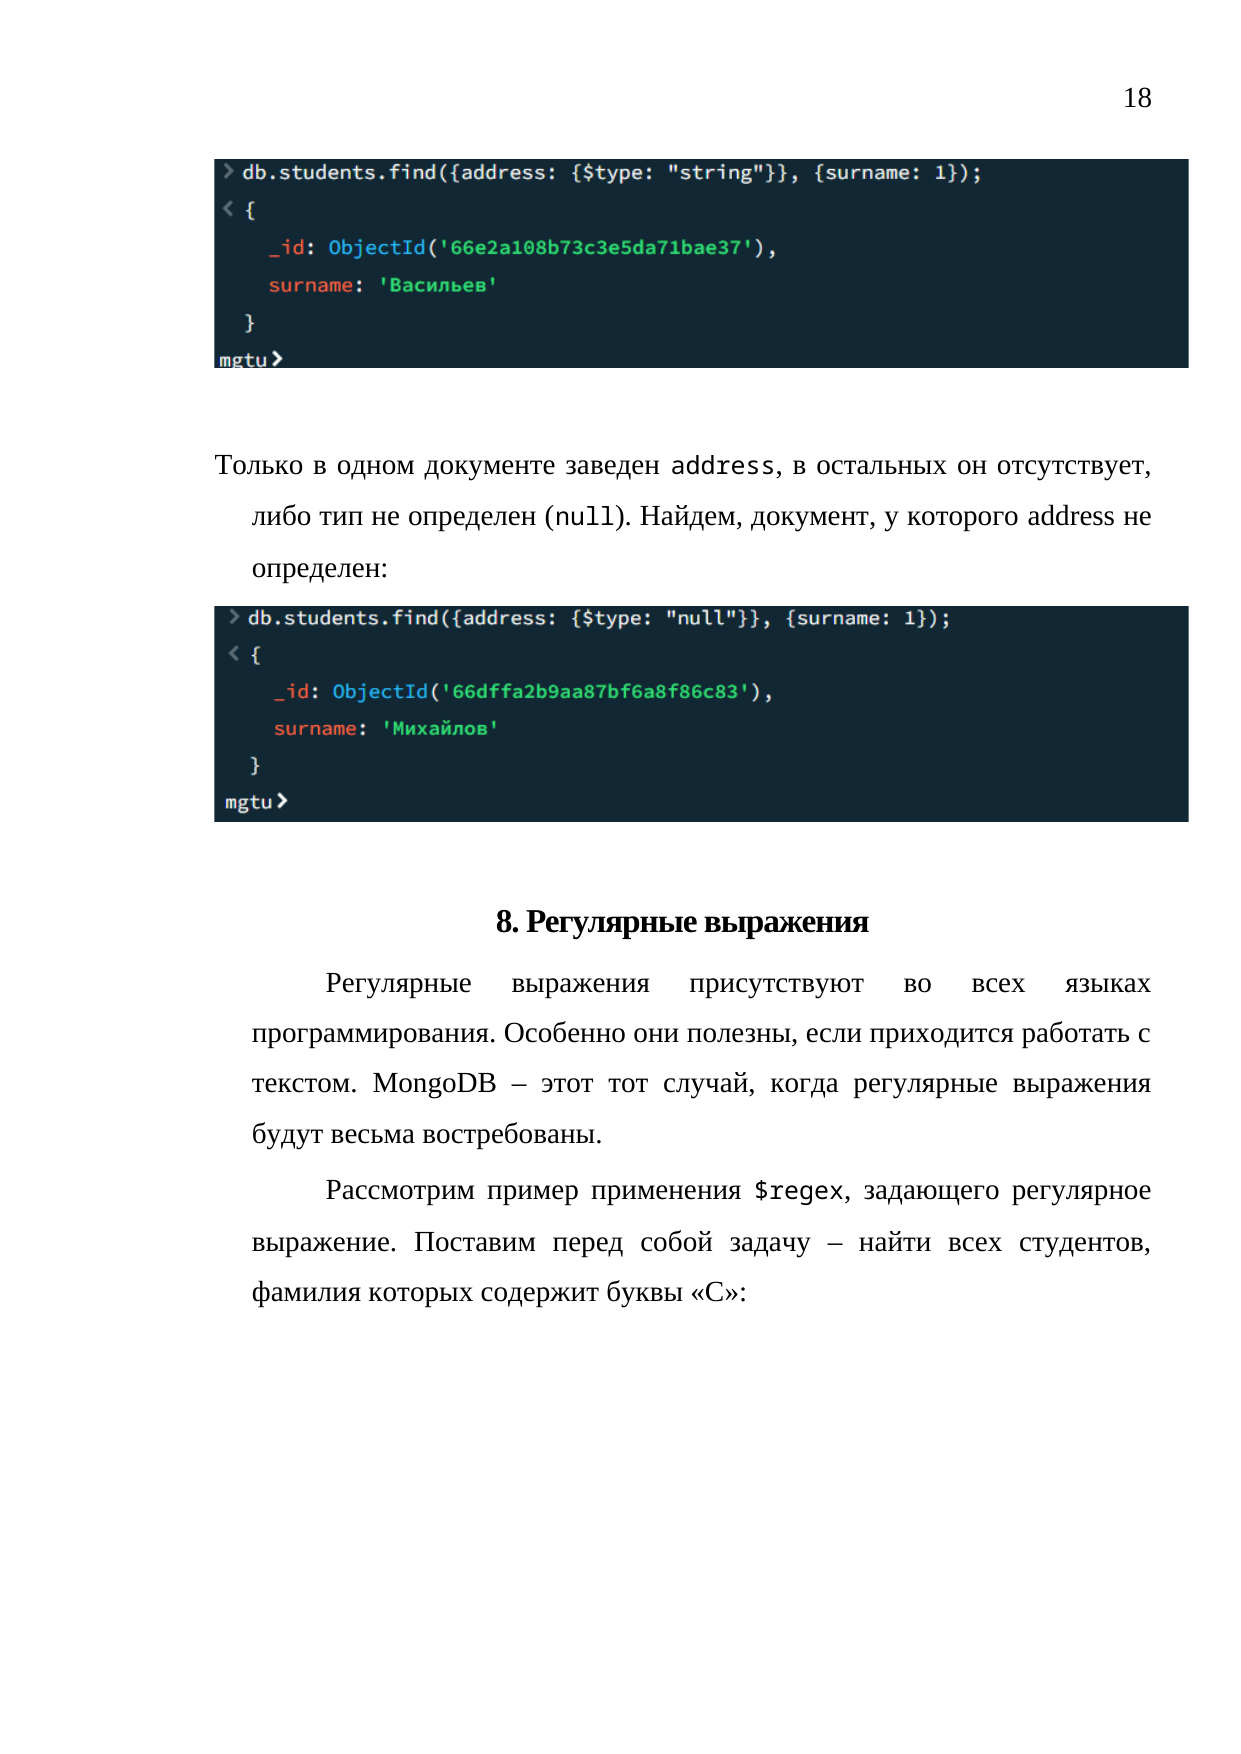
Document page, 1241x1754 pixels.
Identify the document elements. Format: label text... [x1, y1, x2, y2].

text Рассмотрим пример применения $regex, задающего регулярное выражение. Поставим перед собой задачу – найти всех студентов, фамилия которых содержит буквы «С»: [252, 1172, 1152, 1308]
text 8. Регулярные выражения [214, 901, 1152, 939]
text Только в одном документе заведен address, в остальных он отсутствует, либо тип не определен (null). Найдем, документ, у которого address не определен: [214, 447, 1152, 583]
text Регулярные выражения присутствуют во всех языках программирования. Особенно они полезны, если приходится работать с текстом. MongoDB – этот тот случай, когда регулярные выражения будут весьма востребованы. [252, 965, 1152, 1149]
picture [214, 606, 1189, 822]
picture [214, 159, 1189, 368]
